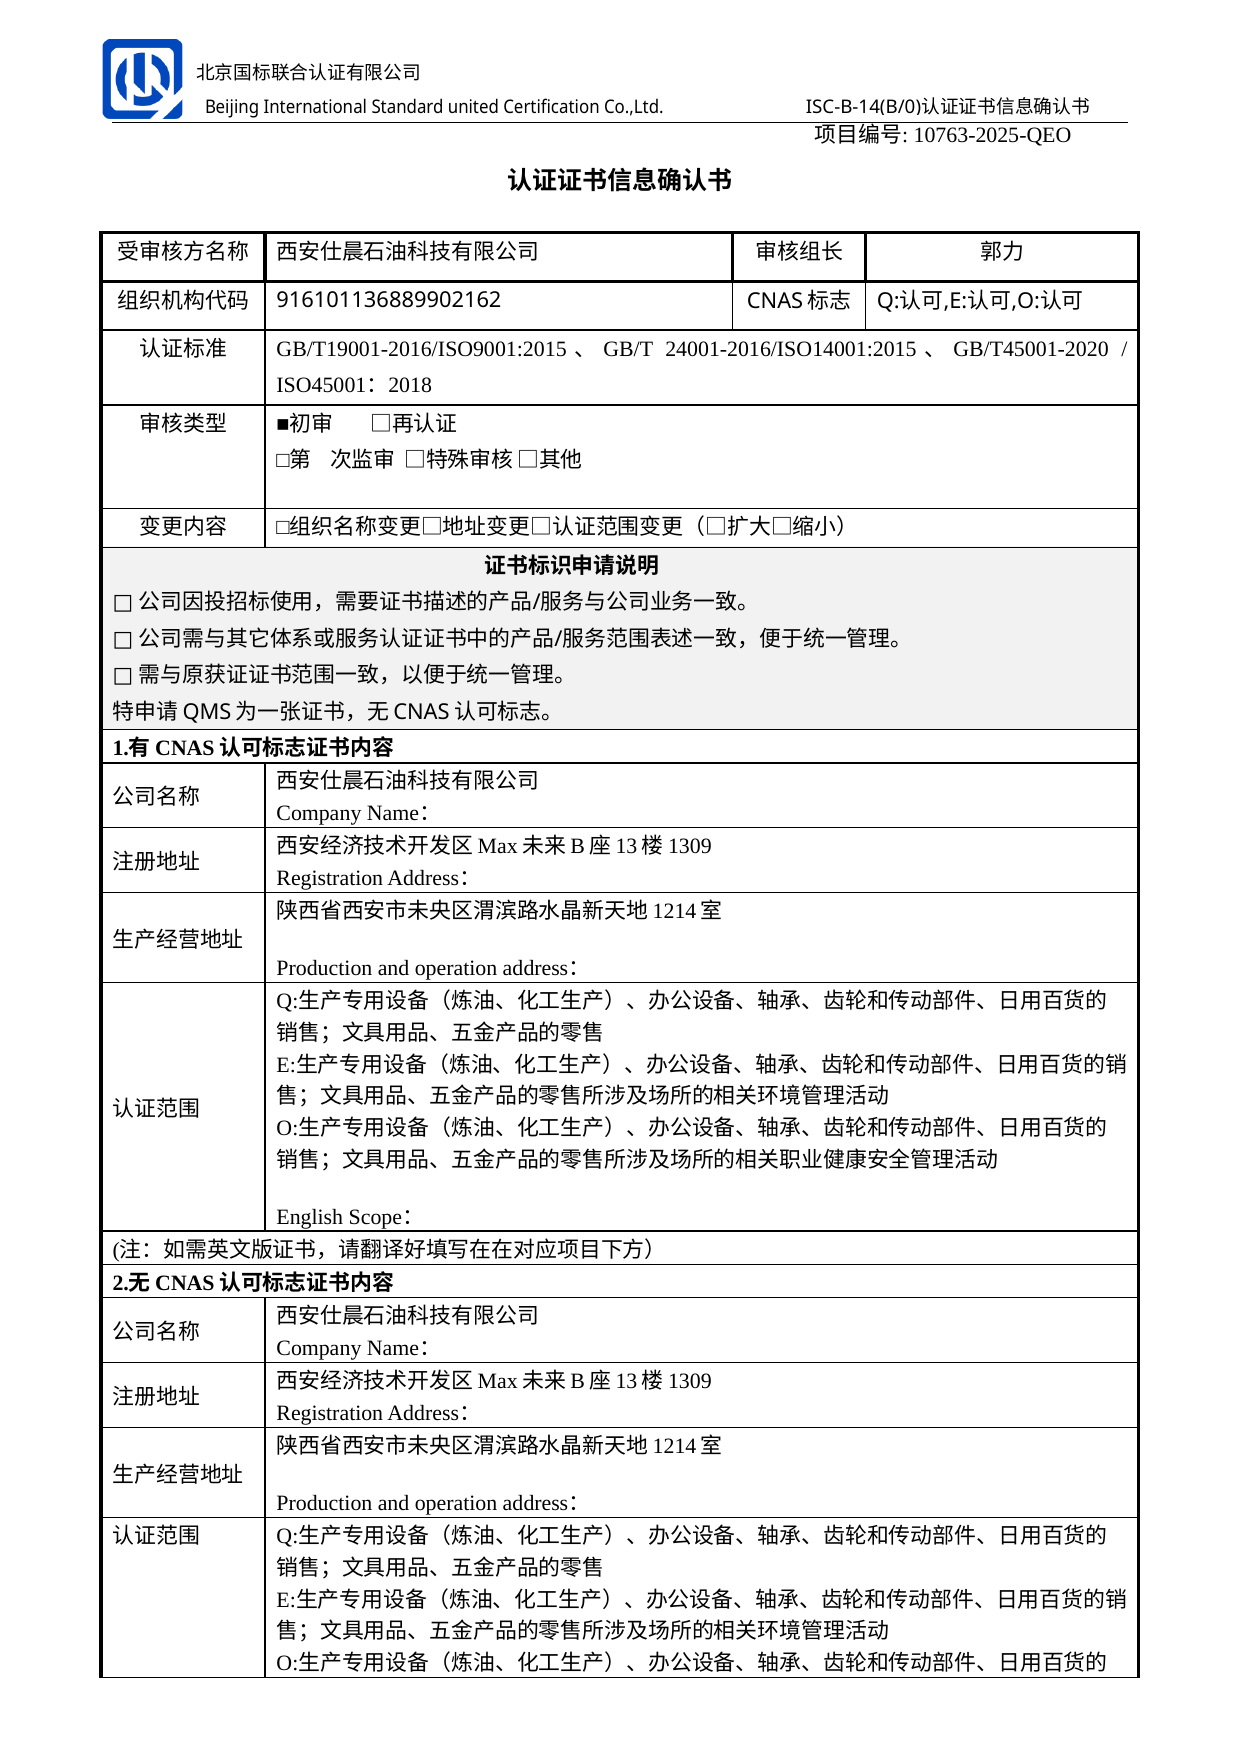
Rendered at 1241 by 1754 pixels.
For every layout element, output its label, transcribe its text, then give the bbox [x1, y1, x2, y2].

table_cell 生产经营地址 [103, 1428, 264, 1517]
table_cell 陕西省西安市未央区渭滨路水晶新天地1214室 Production and operation address： [266, 893, 1137, 982]
table_cell 认证范围 [103, 983, 264, 1230]
table_header 西安仕晨石油科技有限公司 [267, 234, 731, 280]
table_cell 陕西省西安市未央区渭滨路水晶新天地1214室 Production and operation address： [266, 1428, 1137, 1517]
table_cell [266, 1518, 1137, 1677]
table_cell 注册地址 [103, 828, 264, 892]
table_cell 1.有CNAS认可标志证书内容 [103, 730, 1137, 762]
table_cell (注：如需英文版证书，请翻译好填写在在对应项目下方） [103, 1232, 1137, 1263]
table_cell CNAS标志 [733, 283, 865, 329]
picture [102, 39, 183, 119]
table_cell Q:认可,E:认可,O:认可 [866, 283, 1137, 329]
table_cell ■初审 □再认证 □第 次监审 □特殊审核 □其他 [266, 406, 1137, 507]
table_cell GB/T19001-2016/ISO9001:2015、GB/T 24001-2016/ISO14001:2015、GB/T45001-2020 / ISO45001：2018 [266, 331, 1137, 404]
table_header 郭力 [867, 234, 1137, 280]
table_cell 916101136889902162 [266, 283, 732, 329]
table_cell 认证范围 [103, 1518, 264, 1677]
text 认证证书信息确认书 [112, 160, 1128, 197]
table_cell 组织机构代码 [103, 283, 264, 329]
table_cell 证书标识申请说明 □ 公司因投招标使用，需要证书描述的产品/服务与公司业务一致。 □ 公司需与其它体系或服务认证证书中的产品/服务范围表述一致，便于统一管理。 □ 需与原获证证书范围一致，以便于统一管理。 特申请QMS为一张证书，无CNAS认可标志。 [103, 548, 1137, 729]
table_cell 西安经济技术开发区Max未来B座13楼1309 Registration Address： [266, 1363, 1137, 1427]
table_header 受审核方名称 [103, 234, 263, 280]
table_cell 西安仕晨石油科技有限公司 Company Name： [266, 1298, 1137, 1362]
table_cell 公司名称 [103, 764, 264, 827]
table_cell 变更内容 [103, 509, 264, 546]
table_cell 西安经济技术开发区Max未来B座13楼1309 Registration Address： [266, 828, 1137, 892]
text 项目编号: 10763-2025-QEO [112, 123, 1128, 148]
table_cell □组织名称变更□地址变更□认证范围变更（□扩大□缩小） [266, 509, 1137, 546]
table_cell 审核类型 [103, 406, 264, 507]
table_cell 2.无CNAS认可标志证书内容 [103, 1265, 1137, 1297]
table_cell 认证标准 [103, 331, 264, 404]
table_header 审核组长 [734, 234, 864, 280]
table_cell 公司名称 [103, 1298, 264, 1362]
table_cell 生产经营地址 [103, 893, 264, 982]
table_cell 西安仕晨石油科技有限公司 Company Name： [266, 764, 1137, 827]
table_cell 注册地址 [103, 1363, 264, 1427]
